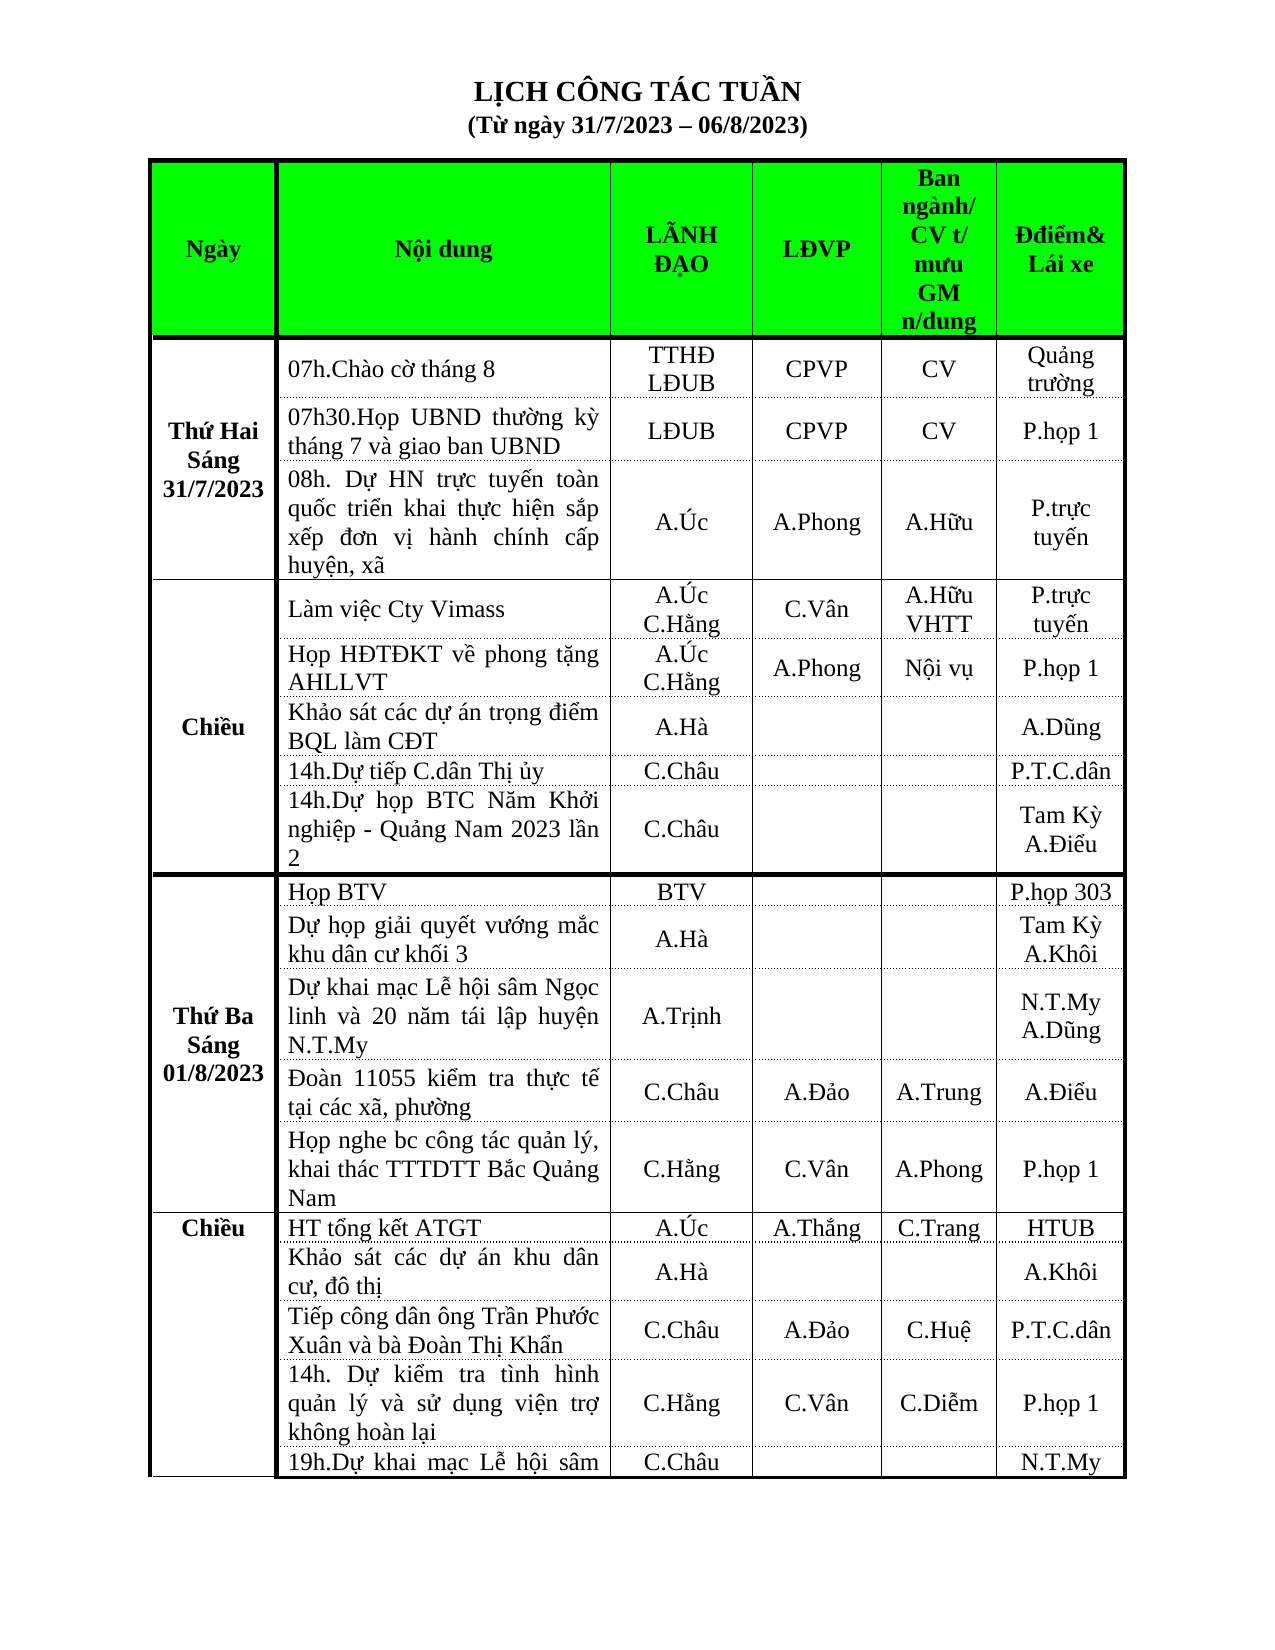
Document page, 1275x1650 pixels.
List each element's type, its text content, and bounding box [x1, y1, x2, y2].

table_cell Nội vụ [882, 638, 996, 696]
table_cell A.Úc C.Hằng [611, 580, 752, 638]
table_cell A.Khôi [997, 1241, 1123, 1300]
table_cell A.Hà [611, 696, 752, 755]
table_cell [753, 785, 881, 872]
table_cell A.Úc [611, 1213, 752, 1241]
table_cell [753, 755, 881, 784]
table_cell BTV [611, 877, 752, 905]
table_cell 14h.Dự họp BTC Năm Khởi nghiệp - Quảng Nam 2023 lần 2 [279, 785, 610, 872]
table_cell HTUB [997, 1213, 1123, 1241]
table_cell [882, 877, 996, 905]
table_cell A.Phong [753, 638, 881, 696]
table_cell Khảo sát các dự án trọng điểm BQL làm CĐT [279, 696, 610, 755]
table_cell [882, 1241, 996, 1300]
table_cell P.trực tuyến [997, 580, 1123, 638]
table_cell A.Úc [611, 460, 752, 579]
table_cell [753, 877, 881, 905]
table_cell Làm việc Cty Vimass [279, 580, 610, 638]
table_cell [882, 755, 996, 784]
table_cell C.Châu [611, 1059, 752, 1121]
table_cell C.Vân [753, 580, 881, 638]
table_cell C.Trang [882, 1213, 996, 1241]
table_cell [753, 696, 881, 755]
table_cell 14h. Dự kiểm tra tình hình quản lý và sử dụng viện trợ không hoàn lại [279, 1359, 610, 1446]
table_cell Chiều [152, 1213, 274, 1476]
table_cell P.họp 1 [997, 397, 1123, 459]
table_cell Dự khai mạc Lễ hội sâm Ngọc linh và 20 năm tái lập huyện N.T.My [279, 968, 610, 1058]
table_cell [882, 968, 996, 1058]
table_header LĐVP [753, 163, 881, 335]
table_cell Quảng trường [997, 340, 1123, 397]
table_header Ban ngành/ CV t/ mưu GM n/dung [882, 163, 996, 335]
table_cell CPVP [753, 340, 881, 397]
table_cell C.Châu [611, 1300, 752, 1358]
table_cell Tiếp công dân ông Trần Phước Xuân và bà Đoàn Thị Khẩn [279, 1300, 610, 1358]
table_header Ngày [152, 163, 274, 335]
table_cell A.Thắng [753, 1213, 881, 1241]
table_cell P.trực tuyến [997, 460, 1123, 579]
table_cell A.Phong [882, 1121, 996, 1212]
table_cell P.T.C.dân [997, 1300, 1123, 1358]
table_cell 07h30.Họp UBND thường kỳ tháng 7 và giao ban UBND [279, 397, 610, 459]
text LỊCH CÔNG TÁC TUẦN [150, 74, 1125, 107]
table_cell A.Trịnh [611, 968, 752, 1058]
table_cell HT tổng kết ATGT [279, 1213, 610, 1241]
table_cell [753, 1446, 881, 1476]
table_cell P.họp 1 [997, 1359, 1123, 1446]
table_cell A.Úc C.Hằng [611, 638, 752, 696]
table_cell Thứ Hai Sáng 31/7/2023 [152, 336, 274, 579]
table_cell LĐUB [611, 397, 752, 459]
table_cell N.T.My A.Dũng [997, 968, 1123, 1058]
table_cell 07h.Chào cờ tháng 8 [279, 340, 610, 397]
table_cell Họp HĐTĐKT về phong tặng AHLLVT [279, 638, 610, 696]
table_cell N.T.My A.Điểu [997, 1446, 1123, 1476]
table_cell TTHĐ LĐUB [611, 340, 752, 397]
table_cell C.Châu [611, 785, 752, 872]
table_cell C.Diễm [882, 1359, 996, 1446]
table_cell Tam Kỳ A.Điểu [997, 785, 1123, 872]
table_cell [882, 785, 996, 872]
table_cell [279, 1446, 610, 1476]
table_header LÃNH ĐẠO [611, 163, 752, 335]
table_cell 14h.Dự tiếp C.dân Thị ủy [279, 755, 610, 784]
table_cell A.Hà [611, 905, 752, 967]
table_cell C.Hằng [611, 1359, 752, 1446]
table_cell A.Điểu [997, 1059, 1123, 1121]
table_cell Thứ Ba Sáng 01/8/2023 [152, 873, 274, 1212]
table_cell A.Dũng [997, 696, 1123, 755]
table_cell Đoàn 11055 kiểm tra thực tế tại các xã, phường [279, 1059, 610, 1121]
table_cell Dự họp giải quyết vướng mắc khu dân cư khối 3 [279, 905, 610, 967]
table_cell [882, 1446, 996, 1476]
table_cell A.Đảo [753, 1300, 881, 1358]
table_cell P.T.C.dân [997, 755, 1123, 784]
table_cell Tam Kỳ A.Khôi [997, 905, 1123, 967]
table_cell A.Phong [753, 460, 881, 579]
table_cell A.Trung [882, 1059, 996, 1121]
table_cell Họp BTV [279, 877, 610, 905]
table_cell C.Vân [753, 1121, 881, 1212]
table_cell P.họp 1 [997, 638, 1123, 696]
table_header Đđiểm& Lái xe [997, 163, 1123, 335]
table_cell [882, 905, 996, 967]
table_cell C.Hằng [611, 1121, 752, 1212]
table_cell A.Hà [611, 1241, 752, 1300]
table_header Nội dung [279, 163, 610, 335]
table_cell C.Châu [611, 755, 752, 784]
table_cell A.Hữu [882, 460, 996, 579]
table_cell Họp nghe bc công tác quản lý, khai thác TTTDTT Bắc Quảng Nam [279, 1121, 610, 1212]
table_cell C.Châu [611, 1446, 752, 1476]
table_cell CPVP [753, 397, 881, 459]
table_cell A.Đảo [753, 1059, 881, 1121]
table_cell CV [882, 340, 996, 397]
table_cell 08h. Dự HN trực tuyến toàn quốc triển khai thực hiện sắp xếp đơn vị hành chính cấp huyện, xã [279, 460, 610, 579]
table_cell [882, 696, 996, 755]
table_cell P.họp 1 [997, 1121, 1123, 1212]
table_cell [753, 905, 881, 967]
table_cell Khảo sát các dự án khu dân cư, đô thị [279, 1241, 610, 1300]
table_cell CV [882, 397, 996, 459]
table_cell C.Vân [753, 1359, 881, 1446]
table_cell [753, 1241, 881, 1300]
table_cell P.họp 303 [997, 877, 1123, 905]
table_cell [753, 968, 881, 1058]
table_cell C.Huệ [882, 1300, 996, 1358]
table_cell A.Hữu VHTT [882, 580, 996, 638]
text (Từ ngày 31/7/2023 – 06/8/2023) [150, 110, 1125, 139]
table_cell Chiều [152, 580, 274, 872]
